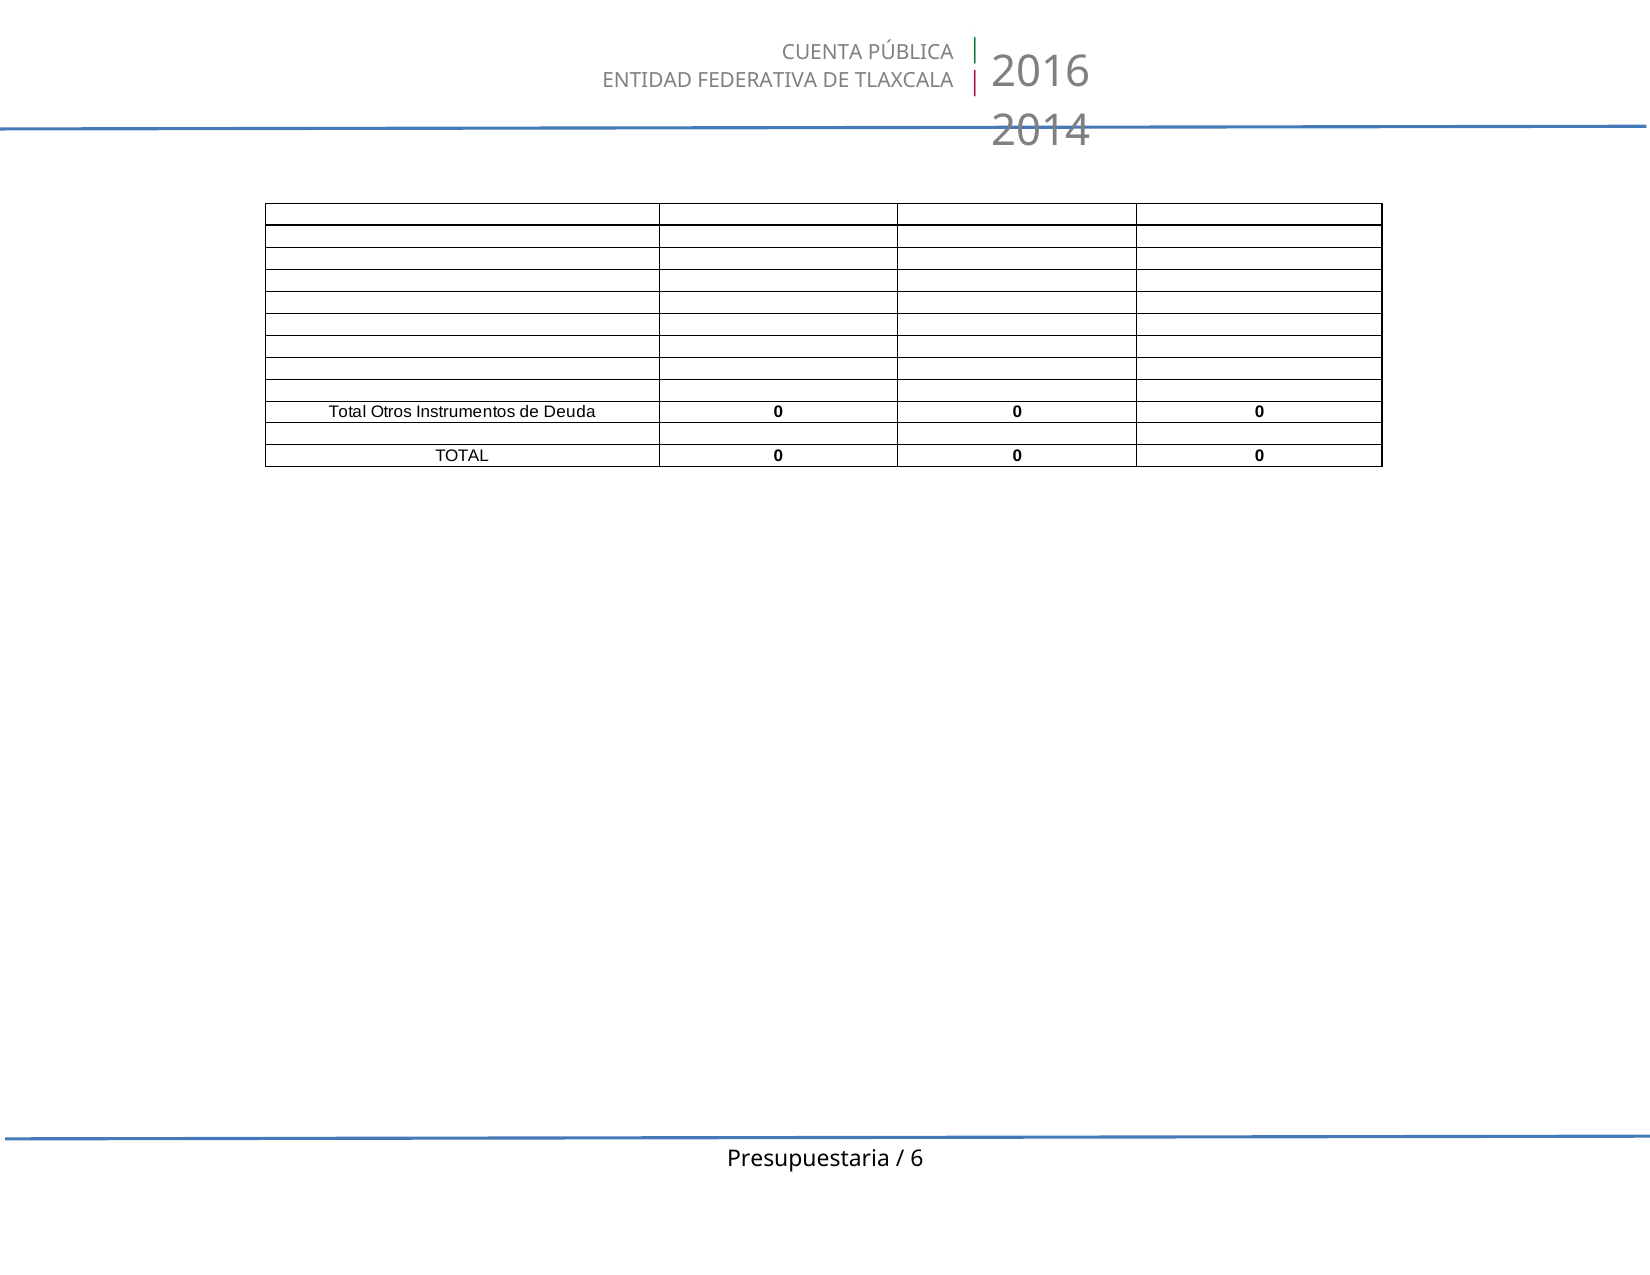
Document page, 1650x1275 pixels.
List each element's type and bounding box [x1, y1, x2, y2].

picture [968, 28, 985, 99]
